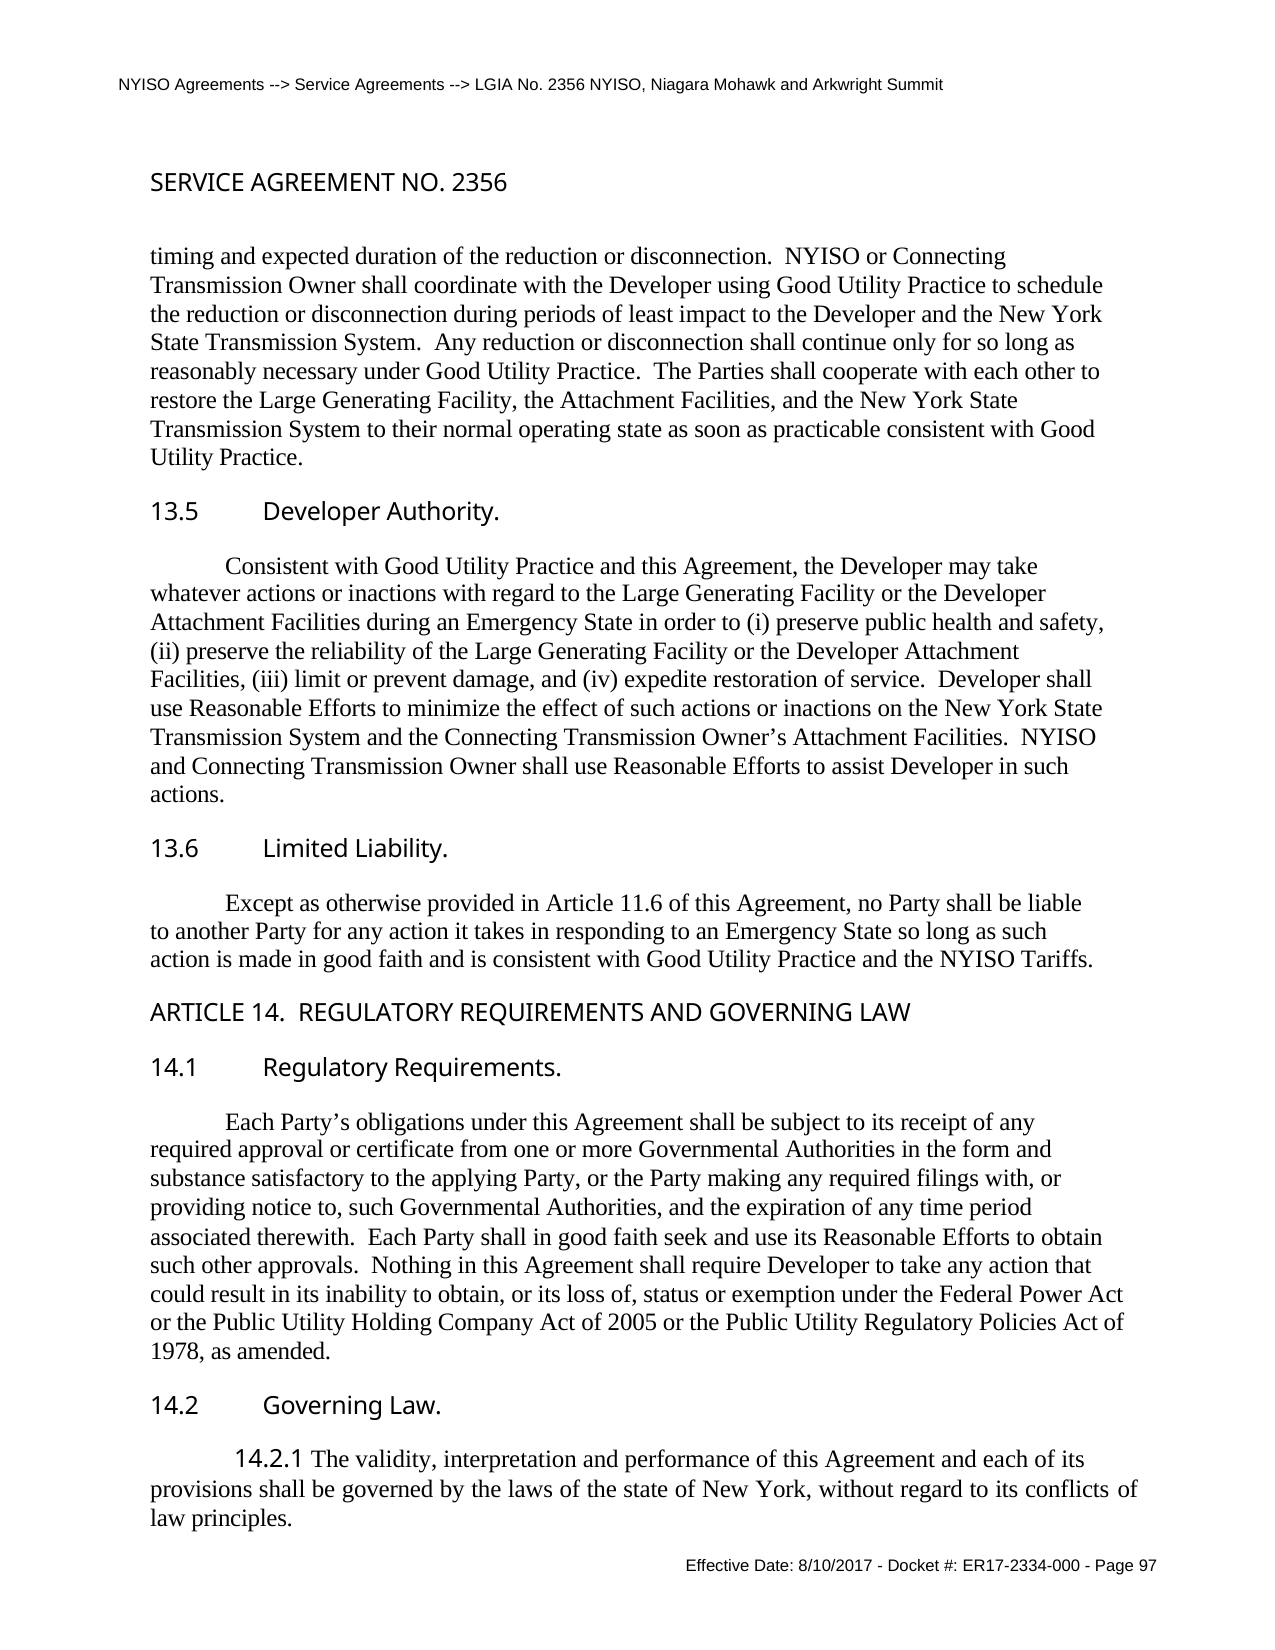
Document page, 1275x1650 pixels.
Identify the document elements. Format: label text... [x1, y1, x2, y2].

text substance satisfactory to the applying Party, or the Party making any required filings with, or [150, 1163, 1275, 1192]
text Except as otherwise provided in Article 11.6 of this Agreement, no Party shall be liable to another Party for any action it takes in responding to an Emergency State so long as such action is made in good faith and is consistent with Good Utility Practice and the NYISO Tariffs. [150, 889, 1133, 973]
text Consistent with Good Utility Practice and this Agreement, the Developer may take [225, 551, 1275, 580]
text timing and expected duration of the reduction or disconnection. NYISO or Connecting [150, 241, 1275, 270]
text ARTICLE 14. REGULATORY REQUIREMENTS AND GOVERNING LAW [150, 999, 1275, 1028]
text Each Party’s obligations under this Agreement shall be subject to its receipt of any [225, 1107, 1275, 1136]
text 13.5 Developer Authority. [150, 498, 1275, 527]
text 14.1 Regulatory Requirements. [150, 1054, 1275, 1083]
text Transmission Owner shall coordinate with the Developer using Good Utility Practice to schedule the reduction or disconnection during periods of least impact to the Developer and the New York State Transmission System. Any reduction or disconnection shall continue only for so long as reasonably necessary under Good Utility Practice. The Parties shall cooperate with each other to restore the Large Generating Facility, the Attachment Facilities, and the New York State Transmission System to their normal operating state as soon as practicable consistent with Good Utility Practice. [150, 270, 1142, 472]
text required approval or certificate from one or more Governmental Authorities in the form and [150, 1136, 1275, 1163]
text providing notice to, such Governmental Authorities, and the expiration of any time period [150, 1193, 1275, 1221]
text provisions shall be governed by the laws of the state of New York, without regard to its conflicts of law principles. [150, 1474, 1138, 1532]
text SERVICE AGREEMENT NO. 2356 [150, 168, 1275, 197]
text 14.2.1 The validity, interpretation and performance of this Agreement and each of its [234, 1445, 1275, 1474]
text 14.2 Governing Law. [150, 1392, 1275, 1420]
text Attachment Facilities during an Emergency State in order to (i) preserve public health and safety, (ii) preserve the reliability of the Large Generating Facility or the Developer Attachment Facilities, (iii) limit or prevent damage, and (iv) expedite restoration of service. Developer shall use Reasonable Efforts to minimize the effect of such actions or inactions on the New York State Transmission System and the Connecting Transmission Owner’s Attachment Facilities. NYISO and Connecting Transmission Owner shall use Reasonable Efforts to assist Developer in such actions. [150, 607, 1144, 809]
text 13.6 Limited Liability. [150, 835, 1275, 864]
text associated therewith. Each Party shall in good faith seek and use its Reasonable Efforts to obtain such other approvals. Nothing in this Agreement shall require Developer to take any action that could result in its inability to obtain, or its loss of, status or exemption under the Federal Power Act or the Public Utility Holding Company Act of 2005 or the Public Utility Regulatory Policies Act of 1978, as amended. [150, 1222, 1143, 1365]
text whatever actions or inactions with regard to the Large Generating Facility or the Developer [150, 580, 1275, 607]
